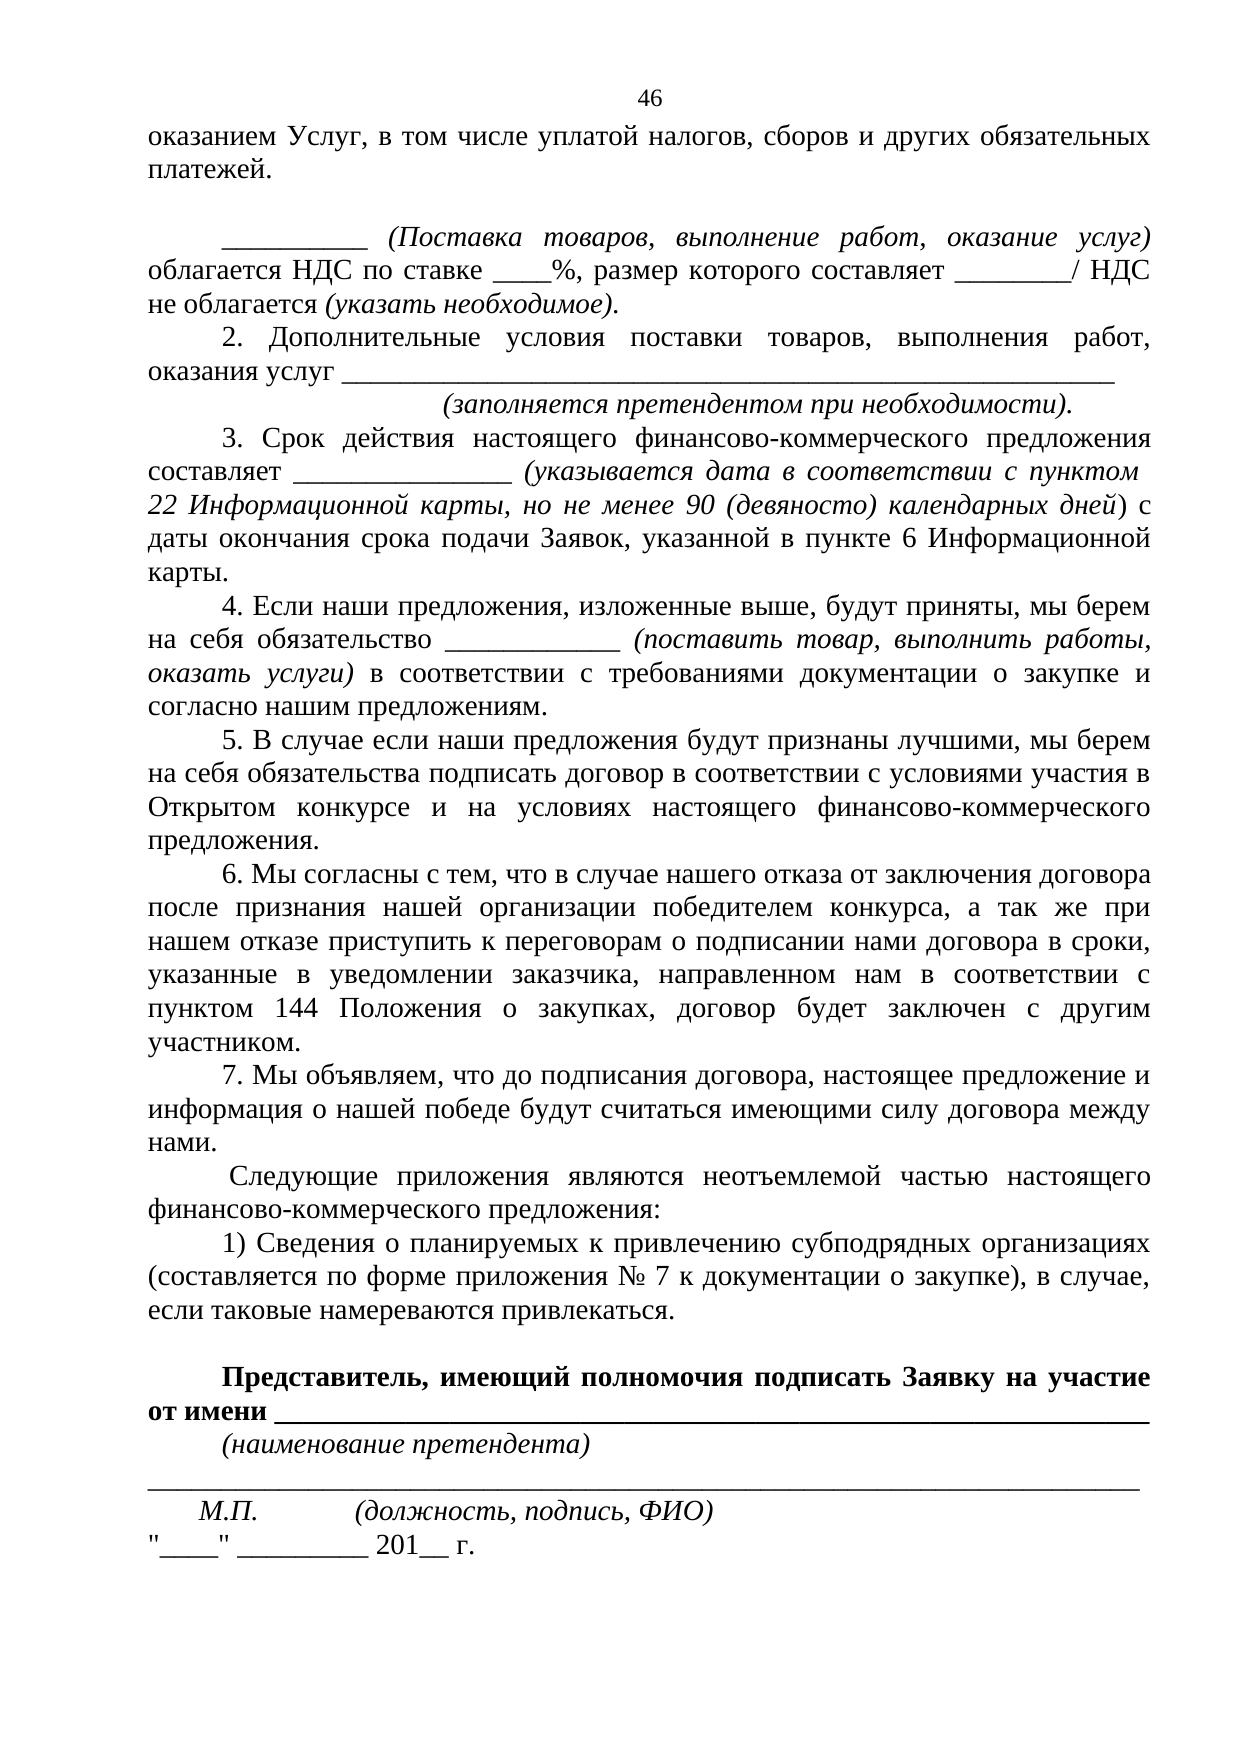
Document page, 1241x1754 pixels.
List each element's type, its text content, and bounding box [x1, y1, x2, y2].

text __________ (Поставка товаров, выполнение работ, оказание услуг) облагается НДС по ставке ____%, размер которого составляет ________/ НДС не облагается (указать необходимое). [148, 219, 1152, 319]
text 7. Мы объявляем, что до подписания договора, настоящее предложение и информация о нашей победе будут считаться имеющими силу договора между нами. [148, 1057, 1152, 1158]
text 2. Дополнительные условия поставки товаров, выполнения работ, оказания услуг _____________________________________________________ [148, 319, 1152, 386]
text 5. В случае если наши предложения будут признаны лучшими, мы берем на себя обязательства подписать договор в соответствии с условиями участия в Открытом конкурсе и на условиях настоящего финансово-коммерческого предложения. [148, 722, 1152, 856]
text 3. Срок действия настоящего финансово-коммерческого предложения составляет _______________ (указывается дата в соответствии с пунктом 22 Информационной карты, но не менее 90 (девяносто) календарных дней) с даты окончания срока подачи Заявок, указанной в пункте 6 Информационной карты. [148, 420, 1152, 588]
text ____________________________________________________________________ [148, 1460, 1152, 1493]
text 1) Сведения о планируемых к привлечению субподрядных организациях (составляется по форме приложения № 7 к документации о закупке), в случае, если таковые намереваются привлекаться. [148, 1225, 1152, 1326]
text 6. Мы согласны с тем, что в случае нашего отказа от заключения договора после признания нашей организации победителем конкурса, а так же при нашем отказе приступить к переговорам о подписании нами договора в сроки, указанные в уведомлении заказчика, направленном нам в соответствии с пунктом 144 Положения о закупках, договор будет заключен с другим участником. [148, 856, 1152, 1057]
text М.П. (должность, подпись, ФИО) [148, 1493, 1152, 1527]
text 4. Если наши предложения, изложенные выше, будут приняты, мы берем на себя обязательство ____________ (поставить товар, выполнить работы, оказать услуги) в соответствии с требованиями документации о закупке и согласно нашим предложениям. [148, 588, 1152, 722]
text (наименование претендента) [148, 1426, 1152, 1460]
text (заполняется претендентом при необходимости). [369, 386, 1152, 420]
text Следующие приложения являются неотъемлемой частью настоящего финансово-коммерческого предложения: [148, 1158, 1152, 1225]
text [148, 118, 1152, 185]
text Представитель, имеющий полномочия подписать Заявку на участие от имени ____________________________________________________________ [148, 1359, 1152, 1426]
text "____" _________ 201__ г. [148, 1527, 1152, 1560]
